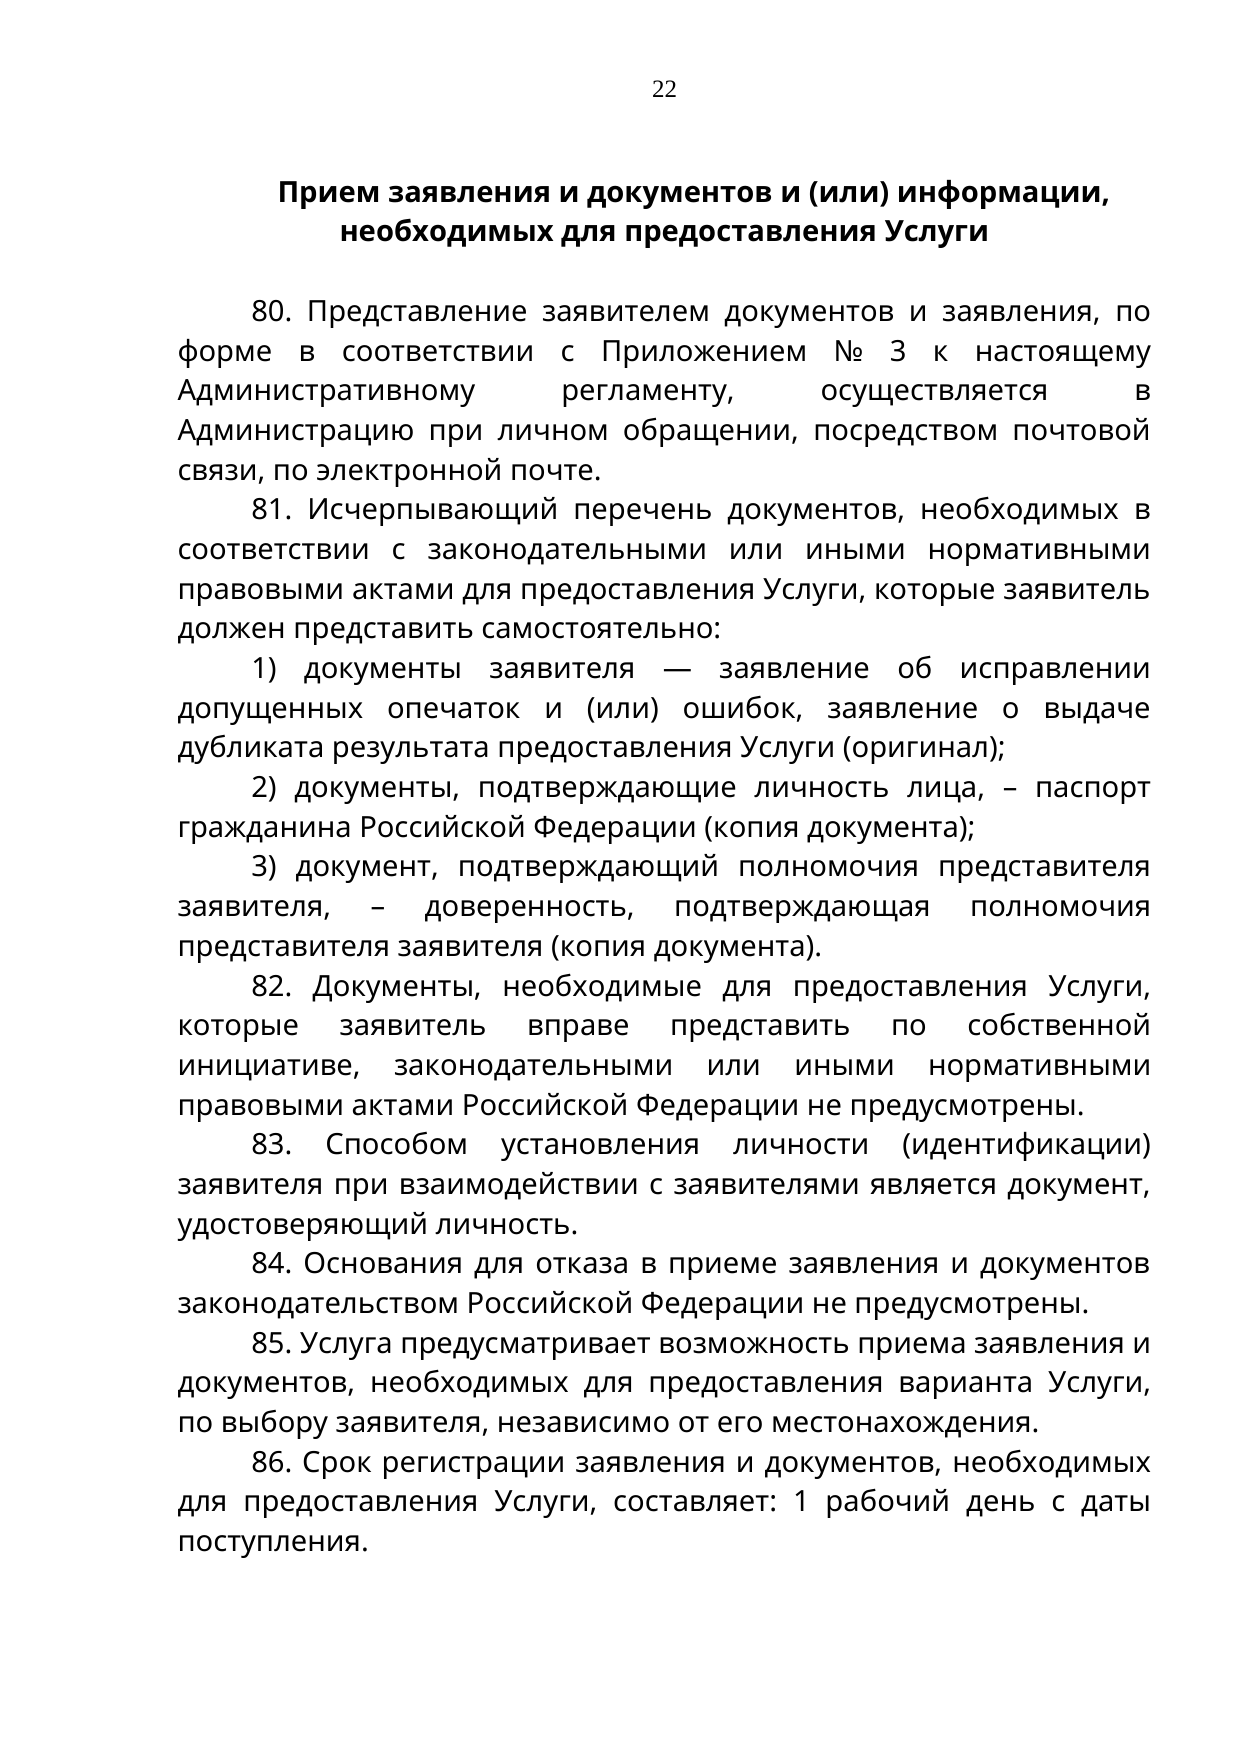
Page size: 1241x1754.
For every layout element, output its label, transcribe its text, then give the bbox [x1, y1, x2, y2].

text Прием заявления и документов и (или) информации, необходимых для предоставления Услуги [177, 171, 1152, 250]
text 80. Представление заявителем документов и заявления, по форме в соответствии с Приложением № 3 к настоящему Административному регламенту, осуществляется в Администрацию при личном обращении, посредством почтовой связи, по электронной почте. [177, 290, 1152, 488]
text 81. Исчерпывающий перечень документов, необходимых в соответствии с законодательными или иными нормативными правовыми актами для предоставления Услуги, которые заявитель должен представить самостоятельно: [177, 488, 1152, 647]
text 86. Срок регистрации заявления и документов, необходимых для предоставления Услуги, составляет: 1 рабочий день с даты поступления. [177, 1441, 1152, 1560]
text 84. Основания для отказа в приеме заявления и документов законодательством Российской Федерации не предусмотрены. [177, 1243, 1152, 1322]
text 83. Способом установления личности (идентификации) заявителя при взаимодействии с заявителями является документ, удостоверяющий личность. [177, 1123, 1152, 1243]
text 1) документы заявителя — заявление об исправлении допущенных опечаток и (или) ошибок, заявление о выдаче дубликата результата предоставления Услуги (оригинал); [177, 647, 1152, 766]
text 3) документ, подтверждающий полномочия представителя заявителя, – доверенность, подтверждающая полномочия представителя заявителя (копия документа). [177, 846, 1152, 965]
text 85. Услуга предусматривает возможность приема заявления и документов, необходимых для предоставления варианта Услуги, по выбору заявителя, независимо от его местонахождения. [177, 1322, 1152, 1441]
text 82. Документы, необходимые для предоставления Услуги, которые заявитель вправе представить по собственной инициативе, законодательными или иными нормативными правовыми актами Российской Федерации не предусмотрены. [177, 965, 1152, 1123]
text 2) документы, подтверждающие личность лица, – паспорт гражданина Российской Федерации (копия документа); [177, 766, 1152, 846]
